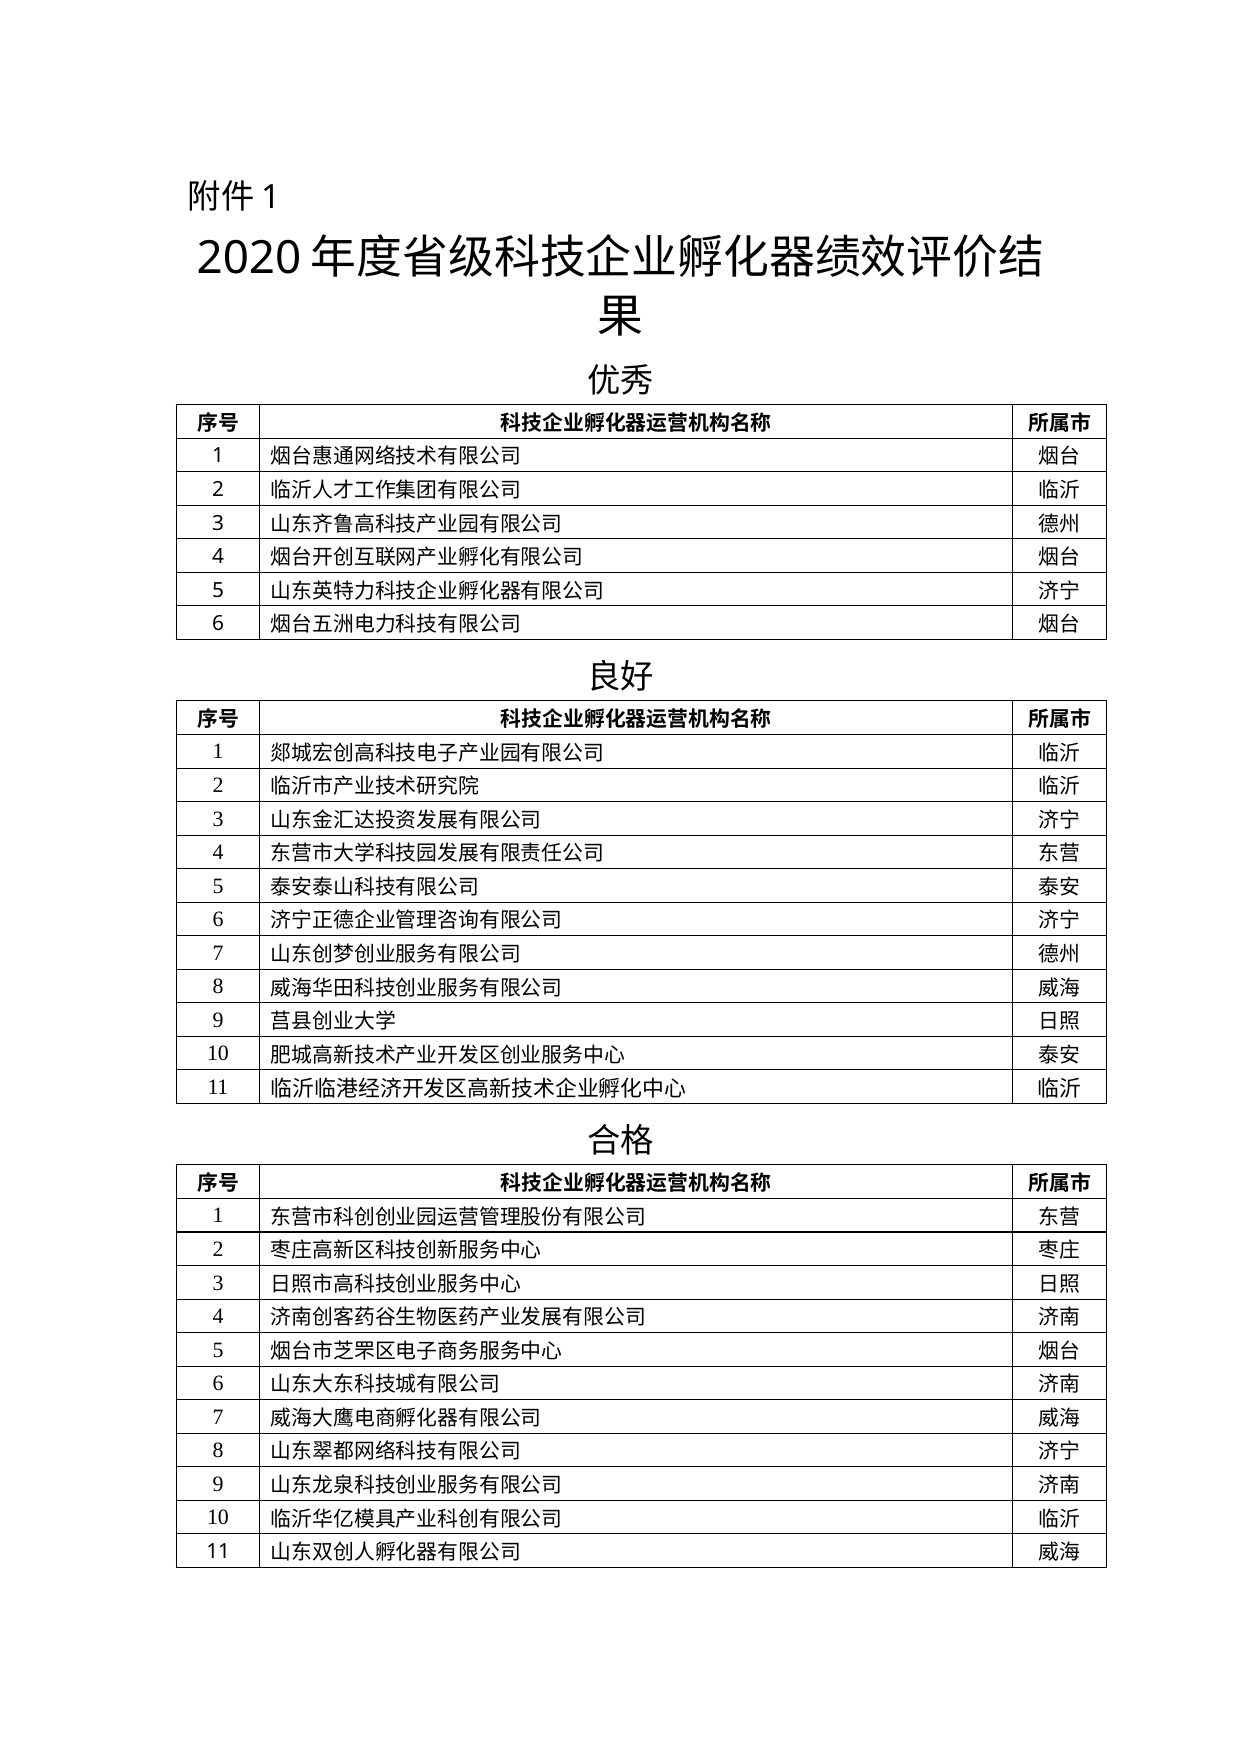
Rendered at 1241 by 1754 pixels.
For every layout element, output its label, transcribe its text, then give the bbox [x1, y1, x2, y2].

table_cell 烟台市芝罘区电子商务服务中心 [260, 1333, 1012, 1366]
table_cell 济南 [1013, 1467, 1106, 1500]
table_cell 1 [177, 1199, 259, 1231]
table_cell 6 [177, 903, 259, 935]
table_cell 临沂市产业技术研究院 [260, 769, 1012, 801]
table_cell 4 [177, 1300, 259, 1332]
table_cell 9 [177, 1003, 259, 1036]
table_header 序号 [177, 701, 259, 734]
table_cell 济南 [1013, 1367, 1106, 1399]
table_cell 5 [177, 869, 259, 902]
table_cell 10 [177, 1037, 259, 1069]
table_cell 11 [177, 1534, 259, 1567]
table_cell 日照市高科技创业服务中心 [260, 1266, 1012, 1298]
table_cell 济宁 [1013, 903, 1106, 935]
table_cell 枣庄高新区科技创新服务中心 [260, 1233, 1012, 1265]
table_header 所属市 [1013, 405, 1106, 438]
table_cell 威海 [1013, 1400, 1106, 1433]
table_cell 东营 [1013, 1199, 1106, 1231]
table_cell 枣庄 [1013, 1233, 1106, 1265]
table_header 科技企业孵化器运营机构名称 [260, 1165, 1012, 1198]
table_cell 7 [177, 936, 259, 969]
table_cell 山东齐鲁高科技产业园有限公司 [260, 506, 1012, 538]
table_cell 日照 [1013, 1266, 1106, 1298]
table_cell 烟台 [1013, 439, 1106, 471]
table_header 所属市 [1013, 1165, 1106, 1198]
table_cell 8 [177, 1434, 259, 1466]
table_cell 1 [177, 735, 259, 767]
table_header 科技企业孵化器运营机构名称 [260, 701, 1012, 734]
table_cell 山东双创人孵化器有限公司 [260, 1534, 1012, 1567]
table_cell 威海 [1013, 970, 1106, 1002]
text 合格 [187, 1104, 1053, 1164]
table_cell 烟台五洲电力科技有限公司 [260, 606, 1012, 639]
table_cell 临沂临港经济开发区高新技术企业孵化中心 [260, 1070, 1012, 1103]
table_cell 3 [177, 802, 259, 834]
table_cell 5 [177, 573, 259, 605]
table_cell 1 [177, 439, 259, 471]
table_cell 东营 [1013, 836, 1106, 868]
text 良好 [187, 640, 1053, 700]
table_cell 东营市科创创业园运营管理股份有限公司 [260, 1199, 1012, 1231]
table_cell 郯城宏创高科技电子产业园有限公司 [260, 735, 1012, 767]
table_header 序号 [177, 405, 259, 438]
table_cell 烟台开创互联网产业孵化有限公司 [260, 539, 1012, 572]
table_cell 山东创梦创业服务有限公司 [260, 936, 1012, 969]
table_cell 德州 [1013, 936, 1106, 969]
table_cell 6 [177, 1367, 259, 1399]
table_cell 东营市大学科技园发展有限责任公司 [260, 836, 1012, 868]
table_cell 济宁 [1013, 802, 1106, 834]
table_cell 临沂 [1013, 769, 1106, 801]
table_cell 3 [177, 1266, 259, 1298]
table_cell 4 [177, 836, 259, 868]
table_cell 山东英特力科技企业孵化器有限公司 [260, 573, 1012, 605]
table_cell 山东龙泉科技创业服务有限公司 [260, 1467, 1012, 1500]
table_cell 威海华田科技创业服务有限公司 [260, 970, 1012, 1002]
table_cell 6 [177, 606, 259, 639]
table_cell 2 [177, 769, 259, 801]
table_cell 11 [177, 1070, 259, 1103]
table_cell 山东大东科技城有限公司 [260, 1367, 1012, 1399]
table_cell 临沂华亿模具产业科创有限公司 [260, 1501, 1012, 1533]
table_cell 济南 [1013, 1300, 1106, 1332]
text 2020年度省级科技企业孵化器绩效评价结果 [187, 227, 1053, 344]
table_cell 烟台 [1013, 539, 1106, 572]
table_cell 泰安 [1013, 1037, 1106, 1069]
table_cell 烟台 [1013, 1333, 1106, 1366]
table_cell 7 [177, 1400, 259, 1433]
table_cell 莒县创业大学 [260, 1003, 1012, 1036]
table_cell 8 [177, 970, 259, 1002]
table_header 科技企业孵化器运营机构名称 [260, 405, 1012, 438]
table_cell 山东翠都网络科技有限公司 [260, 1434, 1012, 1466]
table_cell 10 [177, 1501, 259, 1533]
table_cell 临沂 [1013, 472, 1106, 505]
table_header 序号 [177, 1165, 259, 1198]
table_cell 济宁 [1013, 573, 1106, 605]
table_cell 烟台 [1013, 606, 1106, 639]
table_cell 5 [177, 1333, 259, 1366]
table_cell 4 [177, 539, 259, 572]
table_cell 3 [177, 506, 259, 538]
table_cell 临沂 [1013, 735, 1106, 767]
table_cell 山东金汇达投资发展有限公司 [260, 802, 1012, 834]
table_cell 威海大鹰电商孵化器有限公司 [260, 1400, 1012, 1433]
table_cell 临沂人才工作集团有限公司 [260, 472, 1012, 505]
table_cell 2 [177, 1233, 259, 1265]
table_cell 济宁正德企业管理咨询有限公司 [260, 903, 1012, 935]
table_cell 临沂 [1013, 1070, 1106, 1103]
table_cell 德州 [1013, 506, 1106, 538]
table_cell 泰安泰山科技有限公司 [260, 869, 1012, 902]
table_cell 济宁 [1013, 1434, 1106, 1466]
table_cell 9 [177, 1467, 259, 1500]
table_header 所属市 [1013, 701, 1106, 734]
table_cell 日照 [1013, 1003, 1106, 1036]
table_cell 烟台惠通网络技术有限公司 [260, 439, 1012, 471]
table_cell 泰安 [1013, 869, 1106, 902]
table_cell 济南创客药谷生物医药产业发展有限公司 [260, 1300, 1012, 1332]
table_cell 2 [177, 472, 259, 505]
text 附件1 [187, 162, 1053, 227]
table_cell 威海 [1013, 1534, 1106, 1567]
table_cell 肥城高新技术产业开发区创业服务中心 [260, 1037, 1012, 1069]
text 优秀 [187, 344, 1053, 404]
table_cell 临沂 [1013, 1501, 1106, 1533]
